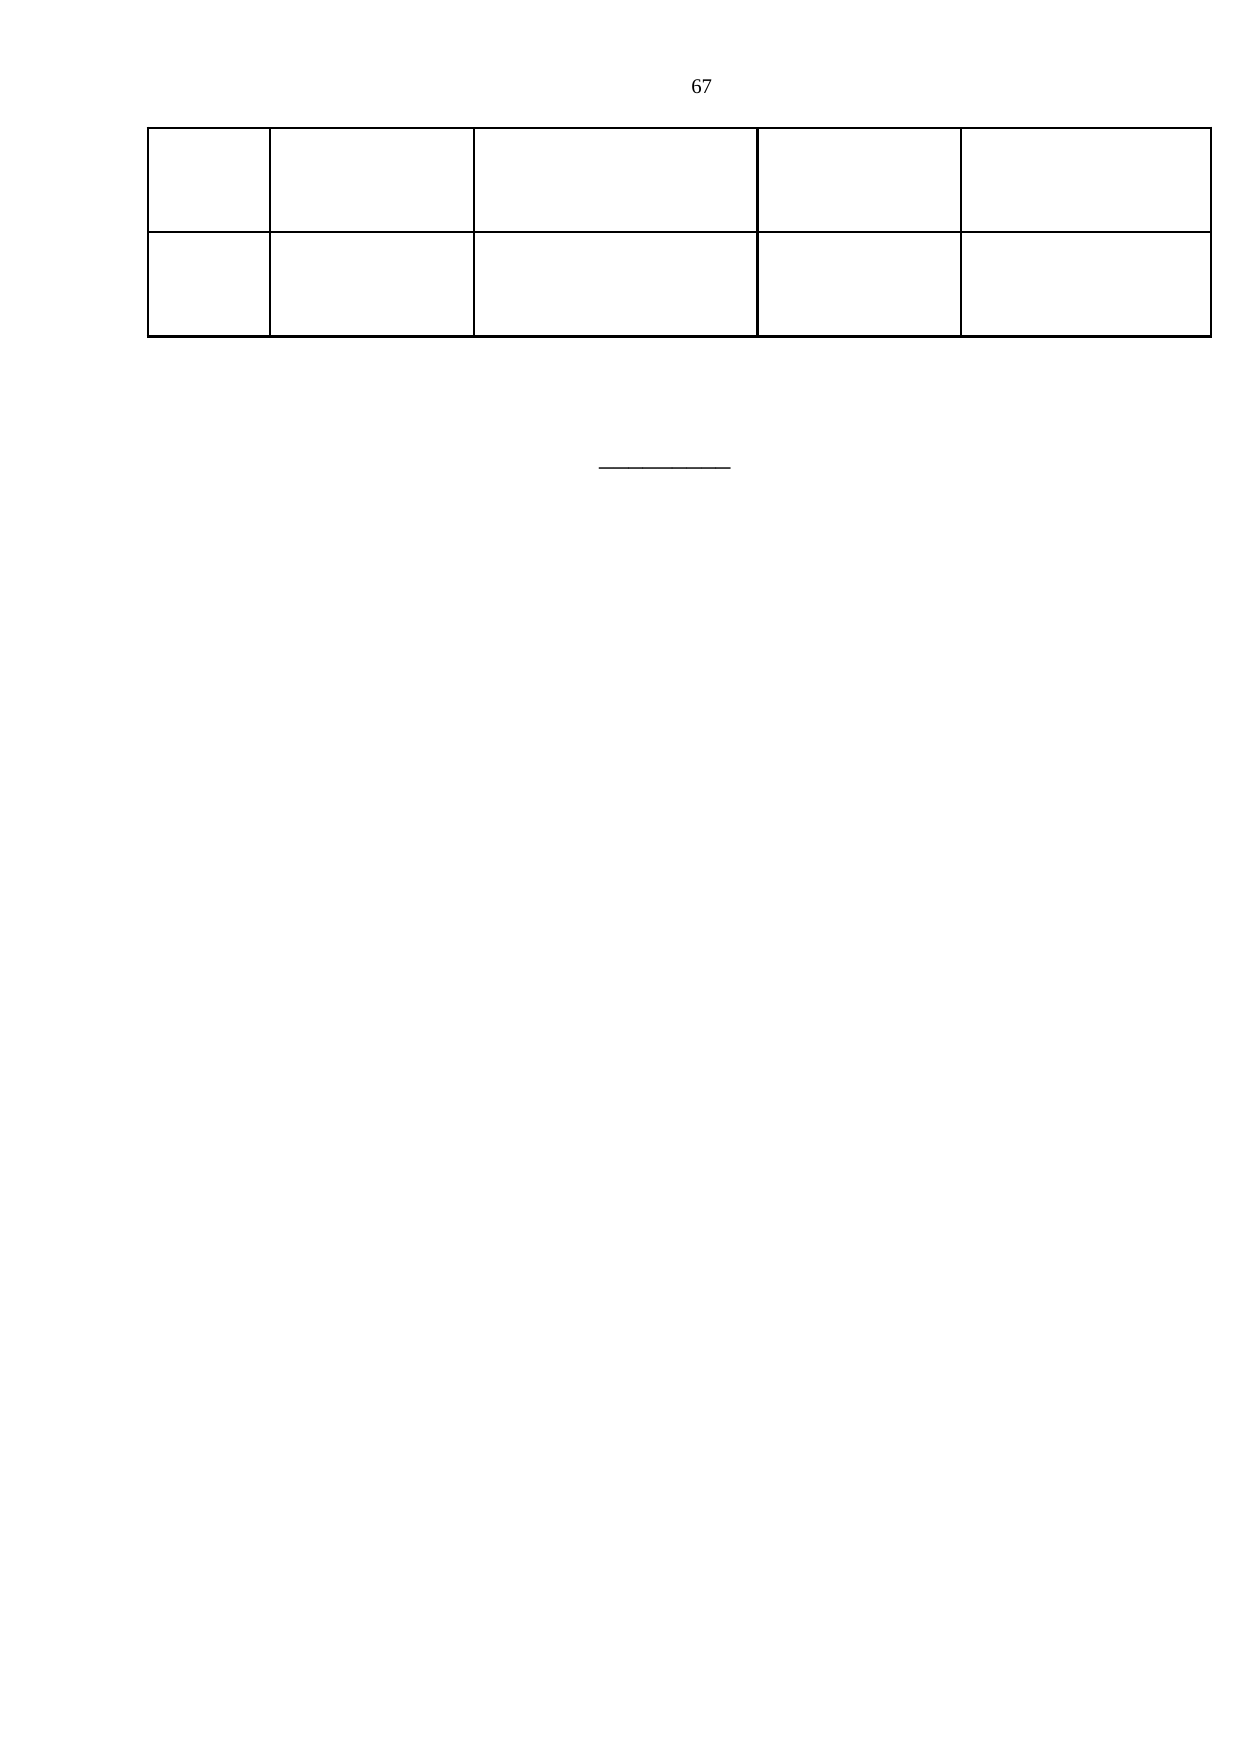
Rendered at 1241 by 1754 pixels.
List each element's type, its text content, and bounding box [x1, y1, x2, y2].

table_cell [475, 233, 756, 335]
table_cell [149, 233, 269, 335]
text _________ [148, 438, 1181, 472]
table_cell [149, 129, 269, 231]
table_cell [962, 233, 1210, 335]
table_cell [271, 233, 473, 335]
table_cell [271, 129, 473, 231]
table_cell [759, 233, 960, 335]
table_cell [962, 129, 1210, 231]
table_cell [475, 129, 756, 231]
table_cell [759, 129, 960, 231]
